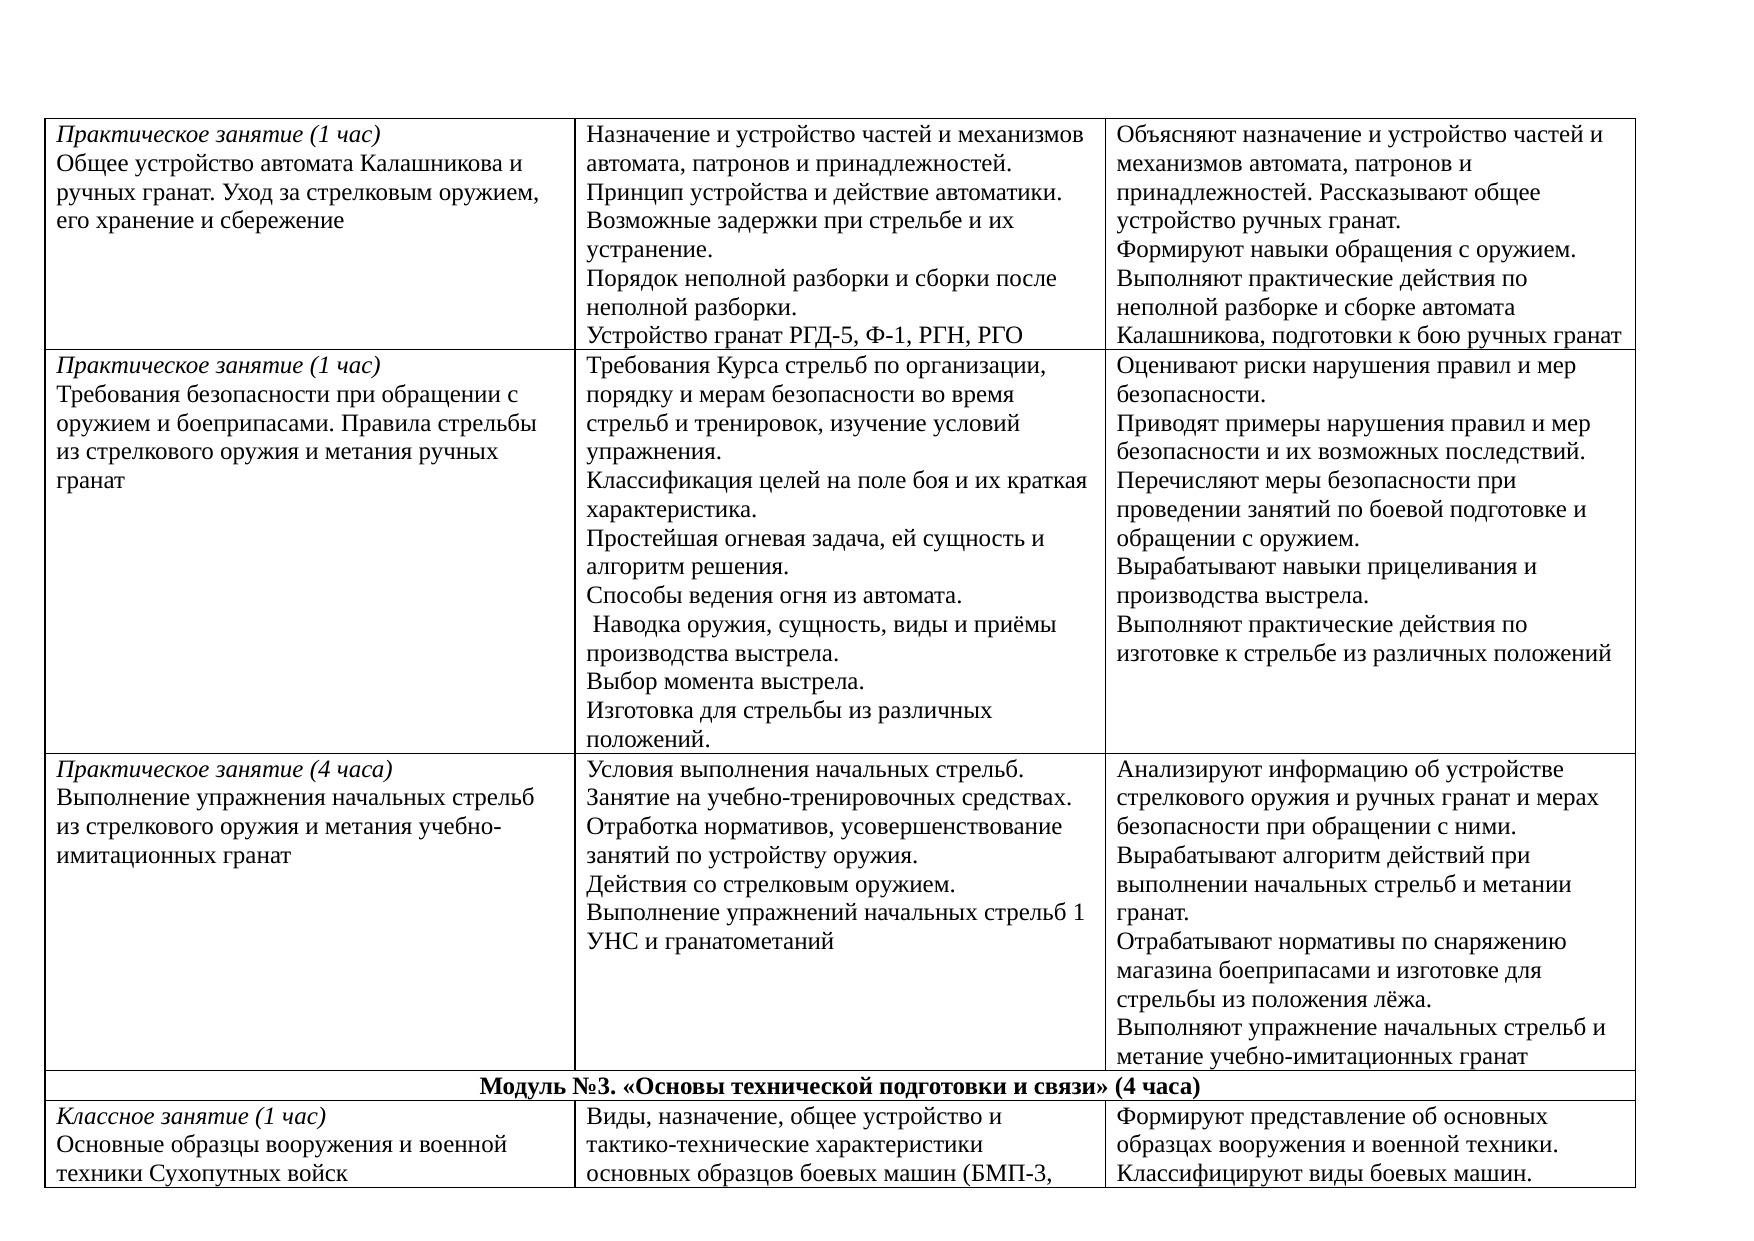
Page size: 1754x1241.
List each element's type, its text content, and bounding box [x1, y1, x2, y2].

table_cell Практическое занятие (4 часа) Выполнение упражнения начальных стрельб из стрелкового оружия и метания учебно-имитационных гранат [46, 754, 574, 1070]
table_cell Оценивают риски нарушения правил и мер безопасности. Приводят примеры нарушения правил и мер безопасности и их возможных последствий. Перечисляют меры безопасности при проведении занятий по боевой подготовке и обращении с оружием. Вырабатывают навыки прицеливания и производства выстрела. Выполняют практические действия по изготовке к стрельбе из различных положений [1106, 350, 1635, 753]
table_cell Практическое занятие (1 час) Требования безопасности при обращении с оружием и боеприпасами. Правила стрельбы из стрелкового оружия и метания ручных гранат [46, 350, 574, 753]
table_cell Практическое занятие (1 час) Общее устройство автомата Калашникова и ручных гранат. Уход за стрелковым оружием, его хранение и сбережение [46, 119, 574, 349]
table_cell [46, 1101, 574, 1187]
table_cell Условия выполнения начальных стрельб. Занятие на учебно-тренировочных средствах. Отработка нормативов, усовершенствование занятий по устройству оружия. Действия со стрелковым оружием. Выполнение упражнений начальных стрельб 1 УНС и гранатометаний [576, 754, 1105, 1070]
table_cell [576, 1101, 1105, 1187]
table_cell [1106, 1101, 1635, 1187]
table_cell Анализируют информацию об устройстве стрелкового оружия и ручных гранат и мерах безопасности при обращении с ними. Вырабатывают алгоритм действий при выполнении начальных стрельб и метании гранат. Отрабатывают нормативы по снаряжению магазина боеприпасами и изготовке для стрельбы из положения лёжа. Выполняют упражнение начальных стрельб и метание учебно-имитационных гранат [1106, 754, 1635, 1070]
table_cell Требования Курса стрельб по организации, порядку и мерам безопасности во время стрельб и тренировок, изучение условий упражнения. Классификация целей на поле боя и их краткая характеристика. Простейшая огневая задача, ей сущность и алгоритм решения. Способы ведения огня из автомата. Наводка оружия, сущность, виды и приёмы производства выстрела. Выбор момента выстрела. Изготовка для стрельбы из различных положений. [576, 350, 1105, 753]
table_cell Объясняют назначение и устройство частей и механизмов автомата, патронов и принадлежностей. Рассказывают общее устройство ручных гранат. Формируют навыки обращения с оружием. Выполняют практические действия по неполной разборке и сборке автомата Калашникова, подготовки к бою ручных гранат [1106, 119, 1635, 349]
table_cell Модуль №3. «Основы технической подготовки и связи» (4 часа) [46, 1071, 1635, 1100]
table_cell Назначение и устройство частей и механизмов автомата, патронов и принадлежностей. Принцип устройства и действие автоматики. Возможные задержки при стрельбе и их устранение. Порядок неполной разборки и сборки после неполной разборки. Устройство гранат РГД-5, Ф-1, РГН, РГО [576, 119, 1105, 349]
